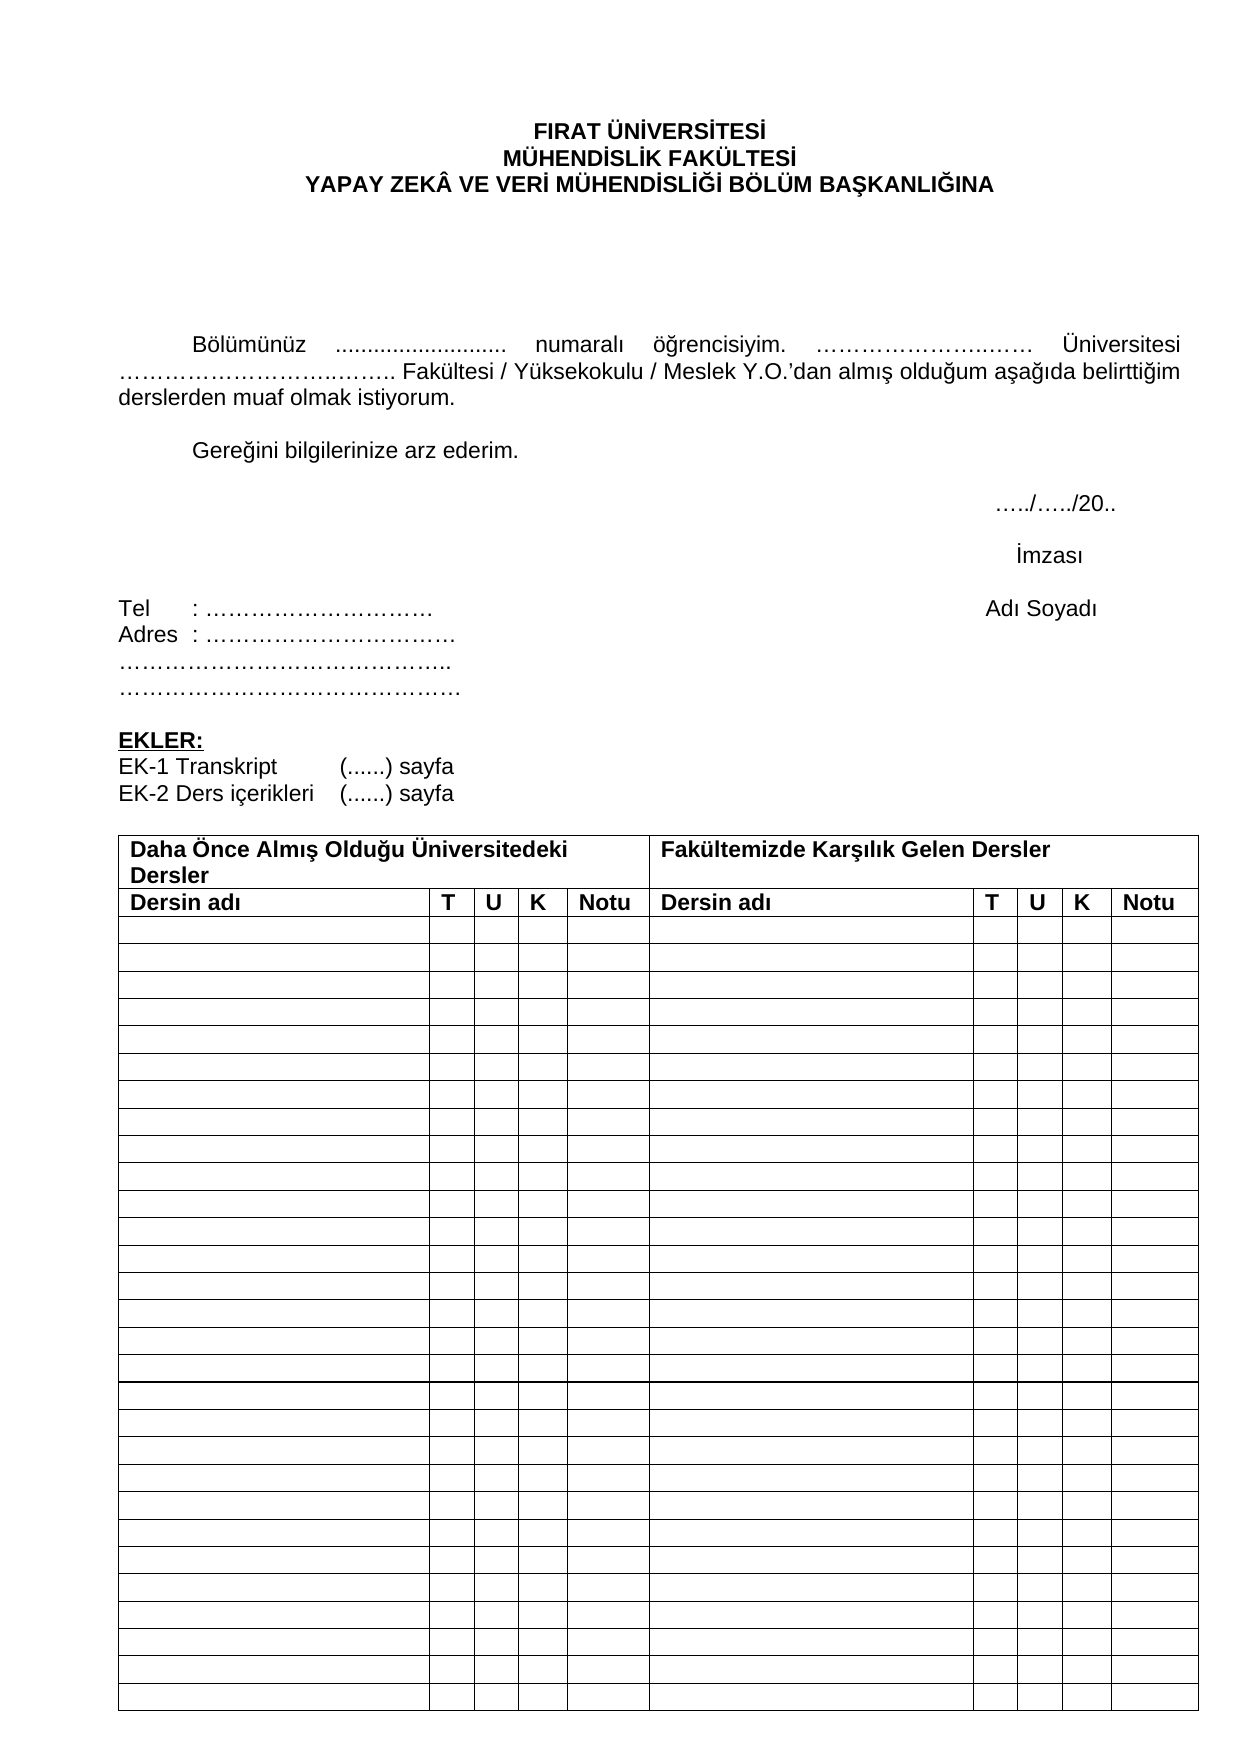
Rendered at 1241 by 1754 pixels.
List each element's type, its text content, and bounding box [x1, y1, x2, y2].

table_cell [568, 1437, 649, 1464]
table_cell [519, 1273, 567, 1299]
table_cell [650, 1081, 973, 1107]
table_cell [1018, 1163, 1062, 1190]
table_cell [519, 1547, 567, 1573]
table_cell [1112, 1218, 1198, 1244]
table_cell [430, 972, 474, 998]
table_cell [475, 1684, 518, 1710]
table_cell [430, 1355, 474, 1381]
table_cell [650, 1465, 973, 1491]
table_cell [568, 1081, 649, 1107]
table_cell [119, 1520, 429, 1546]
table_cell [119, 1574, 429, 1601]
table_cell [475, 1300, 518, 1327]
table_cell [519, 1437, 567, 1464]
table_cell [1112, 1109, 1198, 1135]
table_cell [475, 1629, 518, 1655]
table_cell Notu [568, 889, 649, 916]
table_cell [1112, 1026, 1198, 1053]
table_cell [1063, 1081, 1111, 1107]
table_cell [519, 1684, 567, 1710]
table_cell [430, 1410, 474, 1436]
table_cell [974, 1355, 1017, 1381]
table_cell [1112, 1273, 1198, 1299]
table_cell [1063, 1328, 1111, 1354]
table_cell [568, 1465, 649, 1491]
table_cell [650, 999, 973, 1025]
table_cell T [974, 889, 1017, 916]
table_cell [430, 1246, 474, 1272]
table_cell [650, 1328, 973, 1354]
table_cell [119, 1465, 429, 1491]
table_cell [650, 1054, 973, 1080]
table_cell [1063, 1246, 1111, 1272]
table_cell [475, 1136, 518, 1162]
table_cell [1063, 1574, 1111, 1601]
table_cell [1018, 1328, 1062, 1354]
table_cell [119, 1246, 429, 1272]
table_cell Dersin adı [119, 889, 429, 916]
table_cell [568, 972, 649, 998]
table_cell [430, 1218, 474, 1244]
table_cell [1063, 944, 1111, 971]
table_cell [119, 1054, 429, 1080]
table_cell [119, 1629, 429, 1655]
table_cell [568, 1410, 649, 1436]
table_cell [475, 1273, 518, 1299]
table_cell [1112, 1574, 1198, 1601]
table_cell [519, 1629, 567, 1655]
table_cell [430, 917, 474, 943]
table_cell [1112, 1629, 1198, 1655]
table_cell [119, 1437, 429, 1464]
text Bölümünüz ........................... numaralı öğrencisiyim. …………………..…… Üniversitesi ………………………..…….. Fakültesi / Yüksekokulu / Meslek Y.O.’dan almış olduğum aşağıda belirttiğim derslerden muaf olmak istiyorum. [118, 331, 1181, 411]
table_cell [1018, 1246, 1062, 1272]
table_cell [974, 1191, 1017, 1217]
table_cell [1112, 1163, 1198, 1190]
table_cell [650, 1574, 973, 1601]
table_cell [568, 917, 649, 943]
table_cell [519, 1355, 567, 1381]
table_cell [1112, 917, 1198, 943]
table_cell T [430, 889, 474, 916]
table_cell [475, 1246, 518, 1272]
table_cell [568, 1355, 649, 1381]
table_cell [119, 1328, 429, 1354]
table_cell [119, 972, 429, 998]
table_cell [519, 1163, 567, 1190]
table_cell [1063, 1218, 1111, 1244]
table_cell [430, 999, 474, 1025]
table_cell [568, 1520, 649, 1546]
table_cell [1018, 999, 1062, 1025]
table_cell [430, 1300, 474, 1327]
table_cell [519, 1300, 567, 1327]
table_cell [974, 1300, 1017, 1327]
table_cell [1018, 1218, 1062, 1244]
text ……………………………………… [118, 674, 1181, 700]
table_cell [430, 1273, 474, 1299]
table_cell [519, 972, 567, 998]
table_cell U [475, 889, 518, 916]
table_cell [119, 1547, 429, 1573]
table_cell [119, 1163, 429, 1190]
table_cell [430, 1547, 474, 1573]
table_cell [974, 972, 1017, 998]
table_cell [1018, 1109, 1062, 1135]
table_cell [1112, 1136, 1198, 1162]
table_cell [568, 1191, 649, 1217]
table_cell [650, 944, 973, 971]
table_cell [974, 1437, 1017, 1464]
table_cell [650, 1656, 973, 1683]
table_cell [1018, 1465, 1062, 1491]
table_cell [475, 1492, 518, 1518]
table_cell [119, 917, 429, 943]
table_cell [650, 972, 973, 998]
table_cell [568, 1109, 649, 1135]
table_cell [475, 1026, 518, 1053]
table_cell [568, 1574, 649, 1601]
table_cell [1063, 1383, 1111, 1409]
table_cell [475, 1081, 518, 1107]
table_cell [519, 1054, 567, 1080]
table_cell [1063, 1355, 1111, 1381]
table_cell [1018, 1191, 1062, 1217]
table_cell [1018, 1520, 1062, 1546]
table_cell [1018, 917, 1062, 943]
table_cell [430, 1191, 474, 1217]
table_cell [650, 1520, 973, 1546]
table_cell [1112, 1492, 1198, 1518]
table_cell [1063, 972, 1111, 998]
table_cell [475, 1109, 518, 1135]
table_cell [1063, 1163, 1111, 1190]
table_cell [1063, 1437, 1111, 1464]
table_cell [475, 917, 518, 943]
table_cell [1018, 1629, 1062, 1655]
table_cell [430, 1656, 474, 1683]
table_cell [1112, 1355, 1198, 1381]
table_cell [519, 999, 567, 1025]
table_cell [475, 1054, 518, 1080]
text EKLER: [118, 727, 1181, 753]
table_cell [119, 944, 429, 971]
table_cell [1063, 1410, 1111, 1436]
table_cell K [519, 889, 567, 916]
table_cell [430, 944, 474, 971]
table_cell [430, 1383, 474, 1409]
table_cell [974, 1136, 1017, 1162]
table_cell [568, 1328, 649, 1354]
text EK-2 Ders içerikleri (......) sayfa [118, 779, 1181, 806]
table_cell [1063, 999, 1111, 1025]
table_cell [119, 1383, 429, 1409]
table_cell [119, 1300, 429, 1327]
table_cell [974, 1547, 1017, 1573]
table_cell [119, 1656, 429, 1683]
table_cell [119, 1273, 429, 1299]
table_cell [650, 1410, 973, 1436]
table_cell [568, 1300, 649, 1327]
table_cell [430, 1109, 474, 1135]
table_cell [119, 1109, 429, 1135]
table_cell [475, 1383, 518, 1409]
table_cell [974, 1163, 1017, 1190]
table_cell [1112, 1602, 1198, 1628]
table_cell [974, 1273, 1017, 1299]
table_cell [1018, 1273, 1062, 1299]
table_cell [475, 999, 518, 1025]
table_cell Notu [1112, 889, 1198, 916]
table_cell [1018, 1081, 1062, 1107]
table_cell [119, 1136, 429, 1162]
table_cell [1112, 1191, 1198, 1217]
table_cell Dersin adı [650, 889, 973, 916]
table_cell [119, 999, 429, 1025]
table_cell [1112, 972, 1198, 998]
table_cell [119, 1492, 429, 1518]
table_header Fakültemizde Karşılık Gelen Dersler [650, 836, 1198, 888]
table_cell [974, 944, 1017, 971]
table_cell [430, 1574, 474, 1601]
table_header Daha Önce Almış Olduğu Üniversitedeki Dersler [119, 836, 649, 888]
table_cell [519, 1246, 567, 1272]
table_cell [430, 1026, 474, 1053]
table_cell [1112, 1656, 1198, 1683]
table_cell [974, 1656, 1017, 1683]
table_cell [519, 1574, 567, 1601]
table_cell [1063, 1109, 1111, 1135]
table_cell [430, 1602, 474, 1628]
table_cell [650, 1684, 973, 1710]
text YAPAY ZEKÂ VE VERİ MÜHENDİSLİĞİ BÖLÜM BAŞKANLIĞINA [118, 171, 1181, 197]
table_cell [650, 1602, 973, 1628]
table_cell [650, 1191, 973, 1217]
table_cell [519, 917, 567, 943]
table_cell [974, 1109, 1017, 1135]
table_cell [974, 1410, 1017, 1436]
table_cell [568, 1629, 649, 1655]
table_cell [475, 1547, 518, 1573]
table_cell [519, 1465, 567, 1491]
table_cell [1018, 1300, 1062, 1327]
table_cell [1112, 1300, 1198, 1327]
table_cell [568, 1136, 649, 1162]
text Tel : ………………………… Adı Soyadı [118, 595, 1181, 621]
table_cell [650, 1629, 973, 1655]
table_cell [1018, 1574, 1062, 1601]
table_cell [568, 1273, 649, 1299]
table_cell [568, 1383, 649, 1409]
table_cell [974, 1246, 1017, 1272]
table_cell [974, 1054, 1017, 1080]
table_cell [568, 1684, 649, 1710]
table_cell [974, 1081, 1017, 1107]
table_cell [974, 1602, 1017, 1628]
table_cell [1112, 1547, 1198, 1573]
table_cell [568, 1656, 649, 1683]
text İmzası [929, 542, 1181, 569]
table_cell [519, 1109, 567, 1135]
table_cell [430, 1465, 474, 1491]
table_cell [1018, 1410, 1062, 1436]
table_cell [475, 1437, 518, 1464]
table_cell [1112, 1684, 1198, 1710]
table_cell [1018, 1656, 1062, 1683]
table_cell [519, 1191, 567, 1217]
table_cell [1018, 1136, 1062, 1162]
table_cell [568, 1218, 649, 1244]
table_cell K [1063, 889, 1111, 916]
table_cell [1112, 1410, 1198, 1436]
table_cell [650, 1547, 973, 1573]
table_cell [119, 1026, 429, 1053]
table_cell [430, 1081, 474, 1107]
table_cell [974, 1520, 1017, 1546]
table_cell [1063, 1547, 1111, 1573]
table_cell [1018, 1492, 1062, 1518]
table_cell [650, 1355, 973, 1381]
table_cell [475, 944, 518, 971]
table_cell [1063, 1520, 1111, 1546]
table_cell [475, 972, 518, 998]
table_cell [974, 1629, 1017, 1655]
table_cell [430, 1629, 474, 1655]
table_cell [974, 1492, 1017, 1518]
table_cell [119, 1355, 429, 1381]
table_cell [568, 1026, 649, 1053]
table_cell [650, 1026, 973, 1053]
table_cell U [1018, 889, 1062, 916]
table_cell [974, 1328, 1017, 1354]
table_cell [475, 1191, 518, 1217]
table_cell [519, 1383, 567, 1409]
table_cell [519, 1081, 567, 1107]
table_cell [568, 1492, 649, 1518]
table_cell [1112, 1465, 1198, 1491]
table_cell [568, 944, 649, 971]
table_cell [568, 999, 649, 1025]
table_cell [1112, 944, 1198, 971]
table_cell [1018, 1026, 1062, 1053]
table_cell [1112, 1520, 1198, 1546]
table_cell [1018, 1684, 1062, 1710]
table_cell [1063, 1026, 1111, 1053]
table_cell [430, 1520, 474, 1546]
table_cell [974, 1026, 1017, 1053]
table_cell [430, 1328, 474, 1354]
table_cell [974, 1465, 1017, 1491]
table_cell [475, 1218, 518, 1244]
table_cell [974, 999, 1017, 1025]
table_cell [568, 1054, 649, 1080]
table_cell [1018, 1054, 1062, 1080]
table_cell [119, 1410, 429, 1436]
table_cell [1112, 1246, 1198, 1272]
table_cell [475, 1602, 518, 1628]
table_cell [974, 917, 1017, 943]
text Gereğini bilgilerinize arz ederim. [118, 437, 1181, 463]
text …………………………………….. [118, 648, 1181, 674]
table_cell [119, 1218, 429, 1244]
table_cell [650, 1163, 973, 1190]
text EK-1 Transkript (......) sayfa [118, 753, 1181, 779]
table_cell [568, 1163, 649, 1190]
table_cell [119, 1191, 429, 1217]
table_cell [650, 1383, 973, 1409]
table_cell [1018, 1355, 1062, 1381]
table_cell [519, 1602, 567, 1628]
table_cell [475, 1656, 518, 1683]
table_cell [475, 1465, 518, 1491]
table_cell [475, 1410, 518, 1436]
table_cell [1112, 1054, 1198, 1080]
text …../…../20.. [856, 489, 1181, 516]
table_cell [475, 1163, 518, 1190]
table_cell [119, 1602, 429, 1628]
table_cell [519, 1656, 567, 1683]
text Adres : …………………………… [118, 621, 1181, 648]
table_cell [650, 1437, 973, 1464]
table_cell [568, 1246, 649, 1272]
table_cell [650, 1273, 973, 1299]
table_cell [1112, 1081, 1198, 1107]
table_cell [1063, 1273, 1111, 1299]
table_cell [974, 1218, 1017, 1244]
table_cell [1112, 1437, 1198, 1464]
table_cell [1018, 1383, 1062, 1409]
table_cell [430, 1437, 474, 1464]
table_cell [650, 1136, 973, 1162]
table_cell [1112, 1383, 1198, 1409]
table_cell [1063, 1300, 1111, 1327]
table_cell [1112, 999, 1198, 1025]
table_cell [650, 917, 973, 943]
table_cell [519, 1218, 567, 1244]
table_cell [974, 1383, 1017, 1409]
table_cell [650, 1109, 973, 1135]
table_cell [519, 1410, 567, 1436]
table_cell [1063, 1602, 1111, 1628]
table_cell [1018, 944, 1062, 971]
table_cell [1063, 1054, 1111, 1080]
table_cell [1112, 1328, 1198, 1354]
table_cell [430, 1492, 474, 1518]
table_cell [1018, 972, 1062, 998]
table_cell [974, 1684, 1017, 1710]
table_cell [119, 1684, 429, 1710]
table_cell [475, 1520, 518, 1546]
table_cell [519, 1328, 567, 1354]
table_cell [1063, 1656, 1111, 1683]
table_cell [974, 1574, 1017, 1601]
table_cell [1063, 1136, 1111, 1162]
table_cell [1018, 1437, 1062, 1464]
table_cell [568, 1602, 649, 1628]
table_cell [519, 1136, 567, 1162]
table_cell [568, 1547, 649, 1573]
table_cell [430, 1136, 474, 1162]
table_cell [1018, 1547, 1062, 1573]
table_cell [430, 1054, 474, 1080]
table_cell [119, 1081, 429, 1107]
table_cell [1018, 1602, 1062, 1628]
table_cell [650, 1492, 973, 1518]
table_cell [519, 944, 567, 971]
table_cell [650, 1300, 973, 1327]
text FIRAT ÜNİVERSİTESİ [118, 118, 1181, 144]
table_cell [1063, 1191, 1111, 1217]
table_cell [650, 1218, 973, 1244]
text MÜHENDİSLİK FAKÜLTESİ [118, 144, 1181, 171]
table_cell [519, 1492, 567, 1518]
table_cell [519, 1026, 567, 1053]
table_cell [475, 1355, 518, 1381]
table_cell [1063, 1684, 1111, 1710]
table_cell [475, 1574, 518, 1601]
table_cell [1063, 917, 1111, 943]
table_cell [650, 1246, 973, 1272]
table_cell [475, 1328, 518, 1354]
table_cell [430, 1684, 474, 1710]
table_cell [1063, 1492, 1111, 1518]
table_cell [1063, 1465, 1111, 1491]
table_cell [430, 1163, 474, 1190]
table_cell [1063, 1629, 1111, 1655]
table_cell [519, 1520, 567, 1546]
